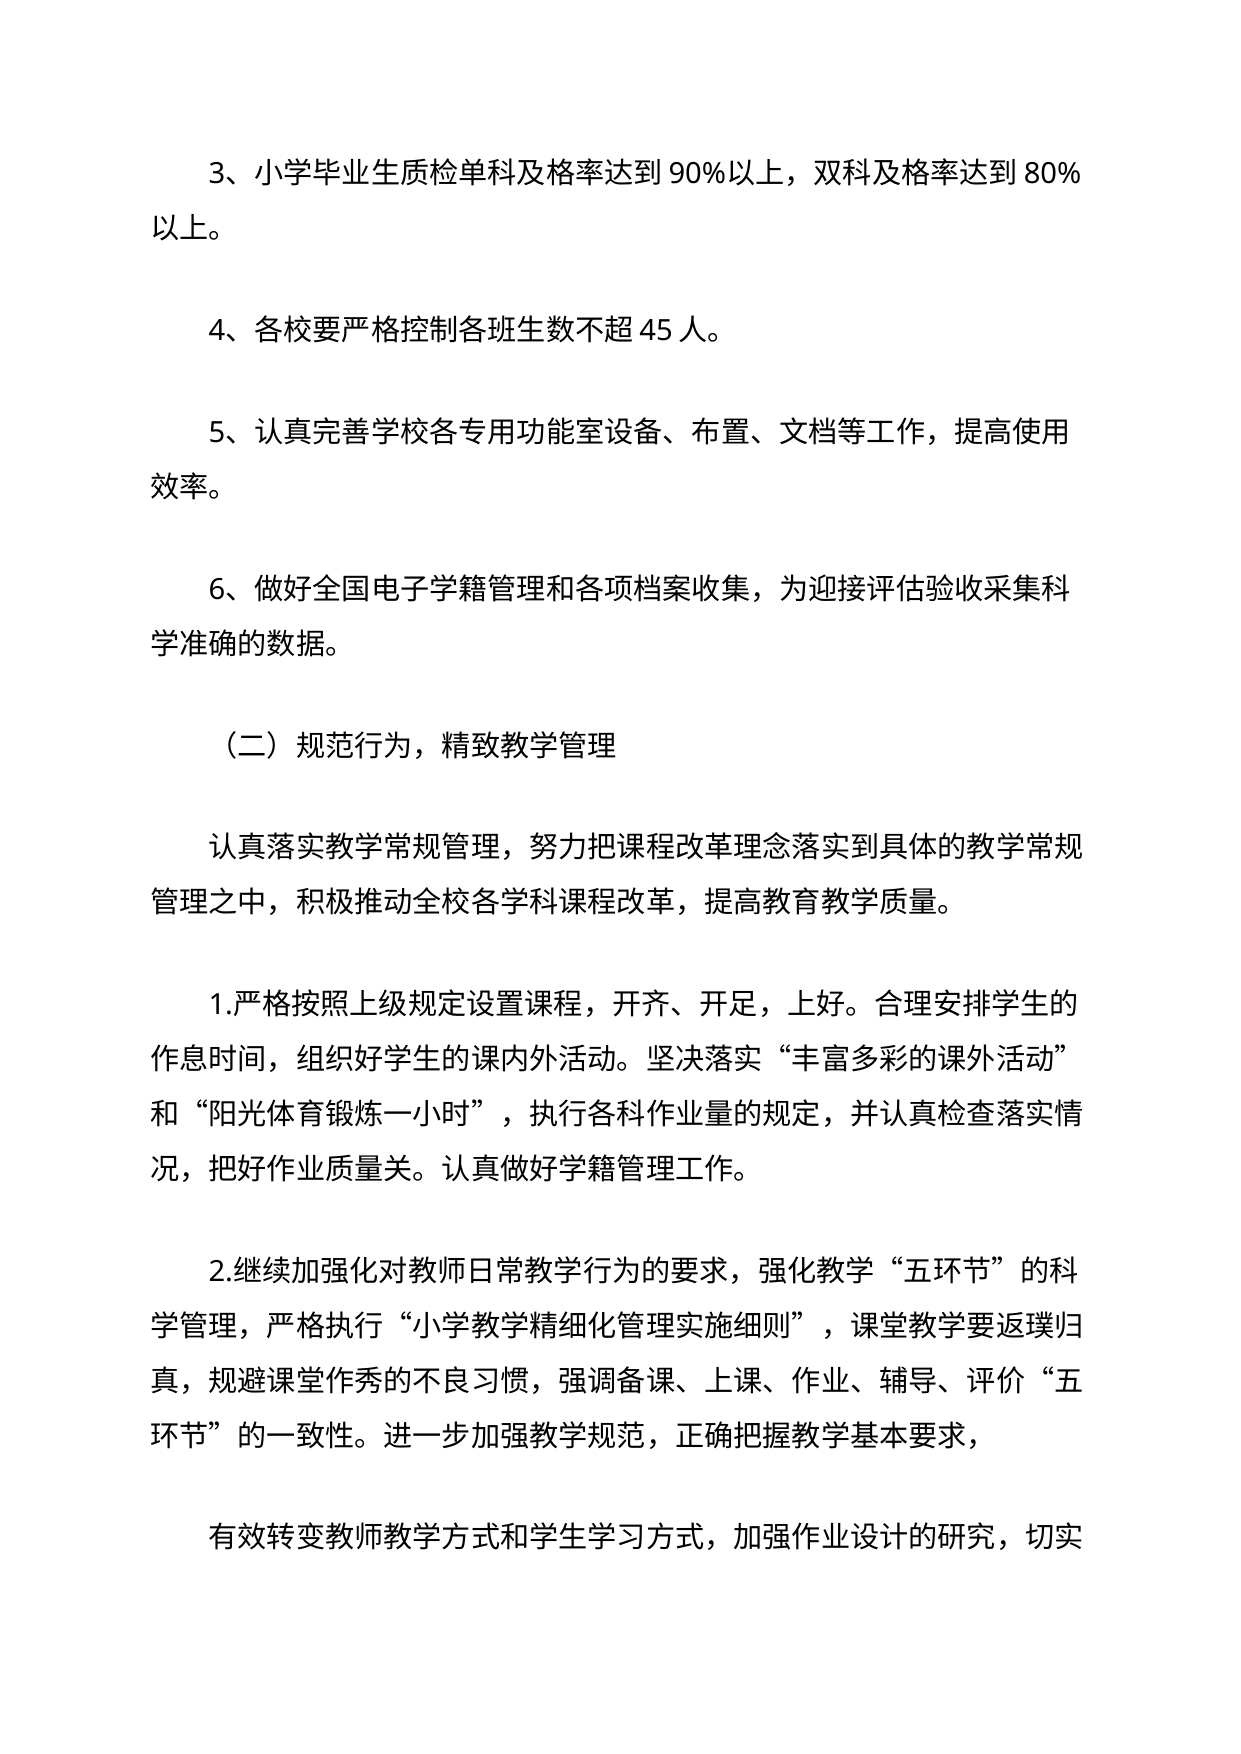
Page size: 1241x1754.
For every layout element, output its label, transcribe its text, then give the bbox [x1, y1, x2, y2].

text 3、小学毕业生质检单科及格率达到90%以上，双科及格率达到80%以上。 [150, 150, 1090, 247]
text 6、做好全国电子学籍管理和各项档案收集，为迎接评估验收采集科学准确的数据。 [150, 566, 1090, 663]
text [150, 1514, 1090, 1556]
text 1.严格按照上级规定设置课程，开齐、开足，上好。合理安排学生的作息时间，组织好学生的课内外活动。坚决落实“丰富多彩的课外活动”和“阳光体育锻炼一小时”，执行各科作业量的规定，并认真检查落实情况，把好作业质量关。认真做好学籍管理工作。 [150, 981, 1090, 1188]
text 4、各校要严格控制各班生数不超45人。 [150, 307, 1090, 349]
text 5、认真完善学校各专用功能室设备、布置、文档等工作，提高使用效率。 [150, 409, 1090, 506]
text 认真落实教学常规管理，努力把课程改革理念落实到具体的教学常规管理之中，积极推动全校各学科课程改革，提高教育教学质量。 [150, 824, 1090, 921]
text （二）规范行为，精致教学管理 [150, 722, 1090, 764]
text 2.继续加强化对教师日常教学行为的要求，强化教学“五环节”的科学管理，严格执行“小学教学精细化管理实施细则”，课堂教学要返璞归真，规避课堂作秀的不良习惯，强调备课、上课、作业、辅导、评价“五环节”的一致性。进一步加强教学规范，正确把握教学基本要求， [150, 1247, 1090, 1454]
